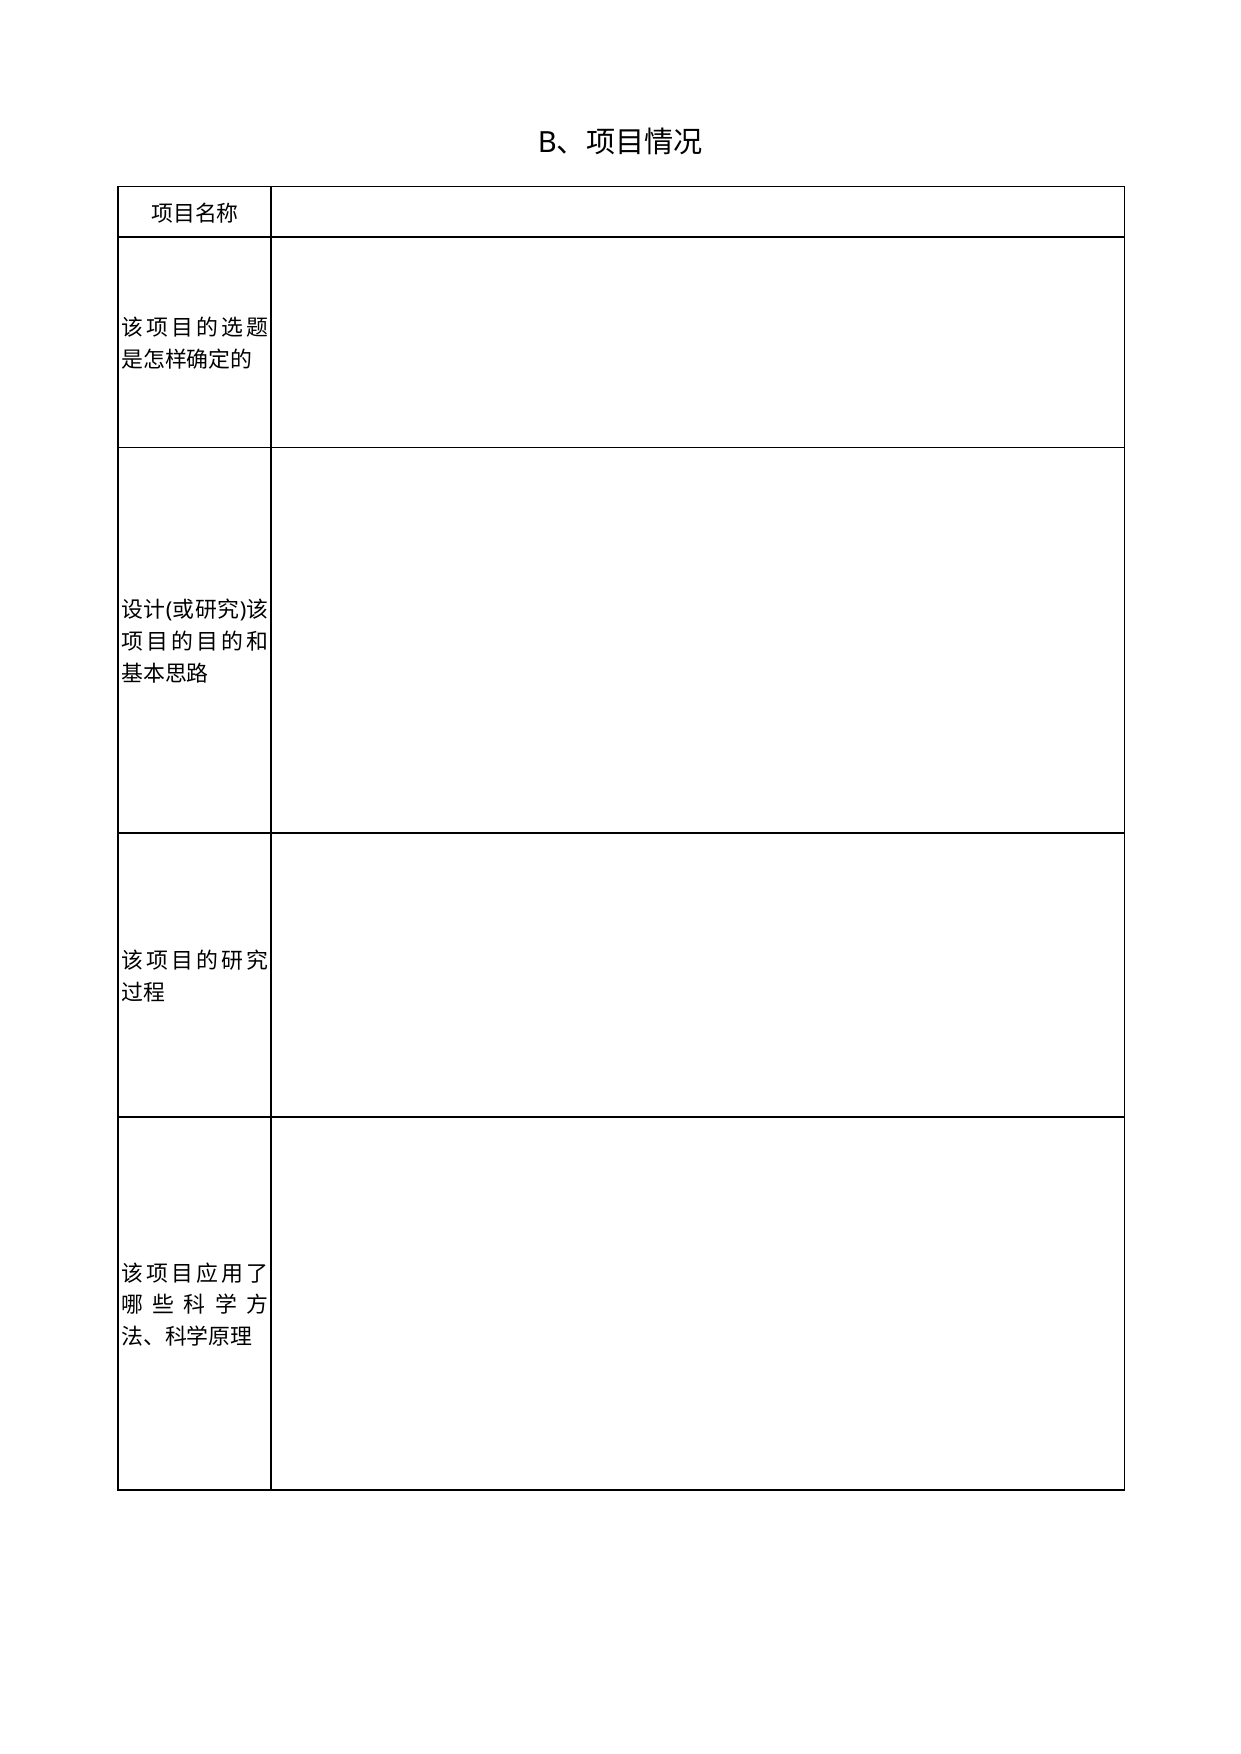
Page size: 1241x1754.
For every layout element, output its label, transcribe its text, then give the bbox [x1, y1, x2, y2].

table_header [272, 187, 1124, 236]
table_cell [272, 448, 1124, 832]
table_cell 该项目的选题是怎样确定的 [119, 238, 270, 446]
table_cell 该项目的研究过程 [119, 834, 270, 1116]
text B、项目情况 [118, 118, 1122, 161]
table_cell 该项目应用了哪些科学方法、科学原理 [119, 1118, 270, 1489]
table_cell 设计(或研究)该项目的目的和基本思路 [119, 448, 270, 832]
table_cell [272, 834, 1124, 1116]
table_header 项目名称 [119, 187, 270, 236]
table_cell [272, 238, 1124, 446]
table_cell [272, 1118, 1124, 1489]
